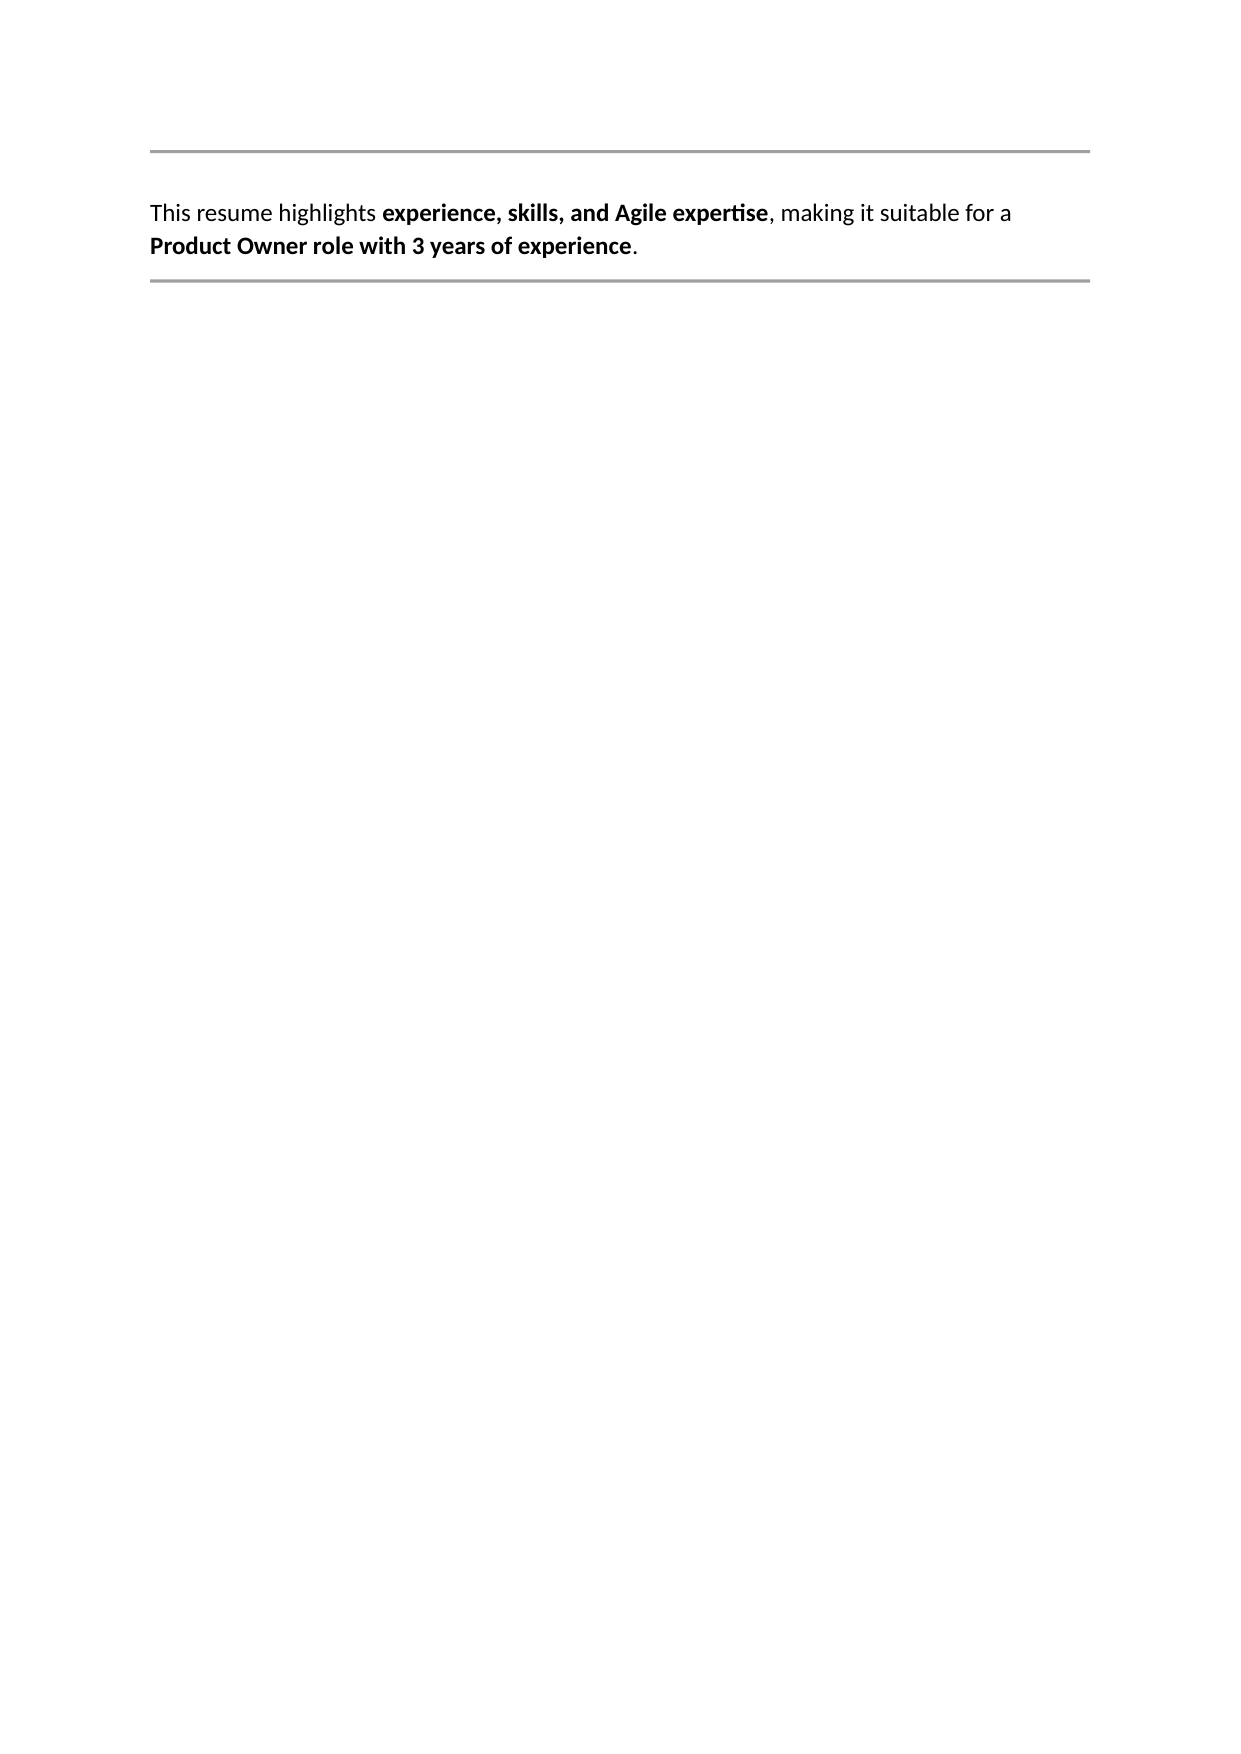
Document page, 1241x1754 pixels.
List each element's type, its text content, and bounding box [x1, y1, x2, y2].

text This resume highlights experience, skills, and Agile expertise, making it suitable for a Product Owner role with 3 years of experience. [150, 197, 1090, 260]
